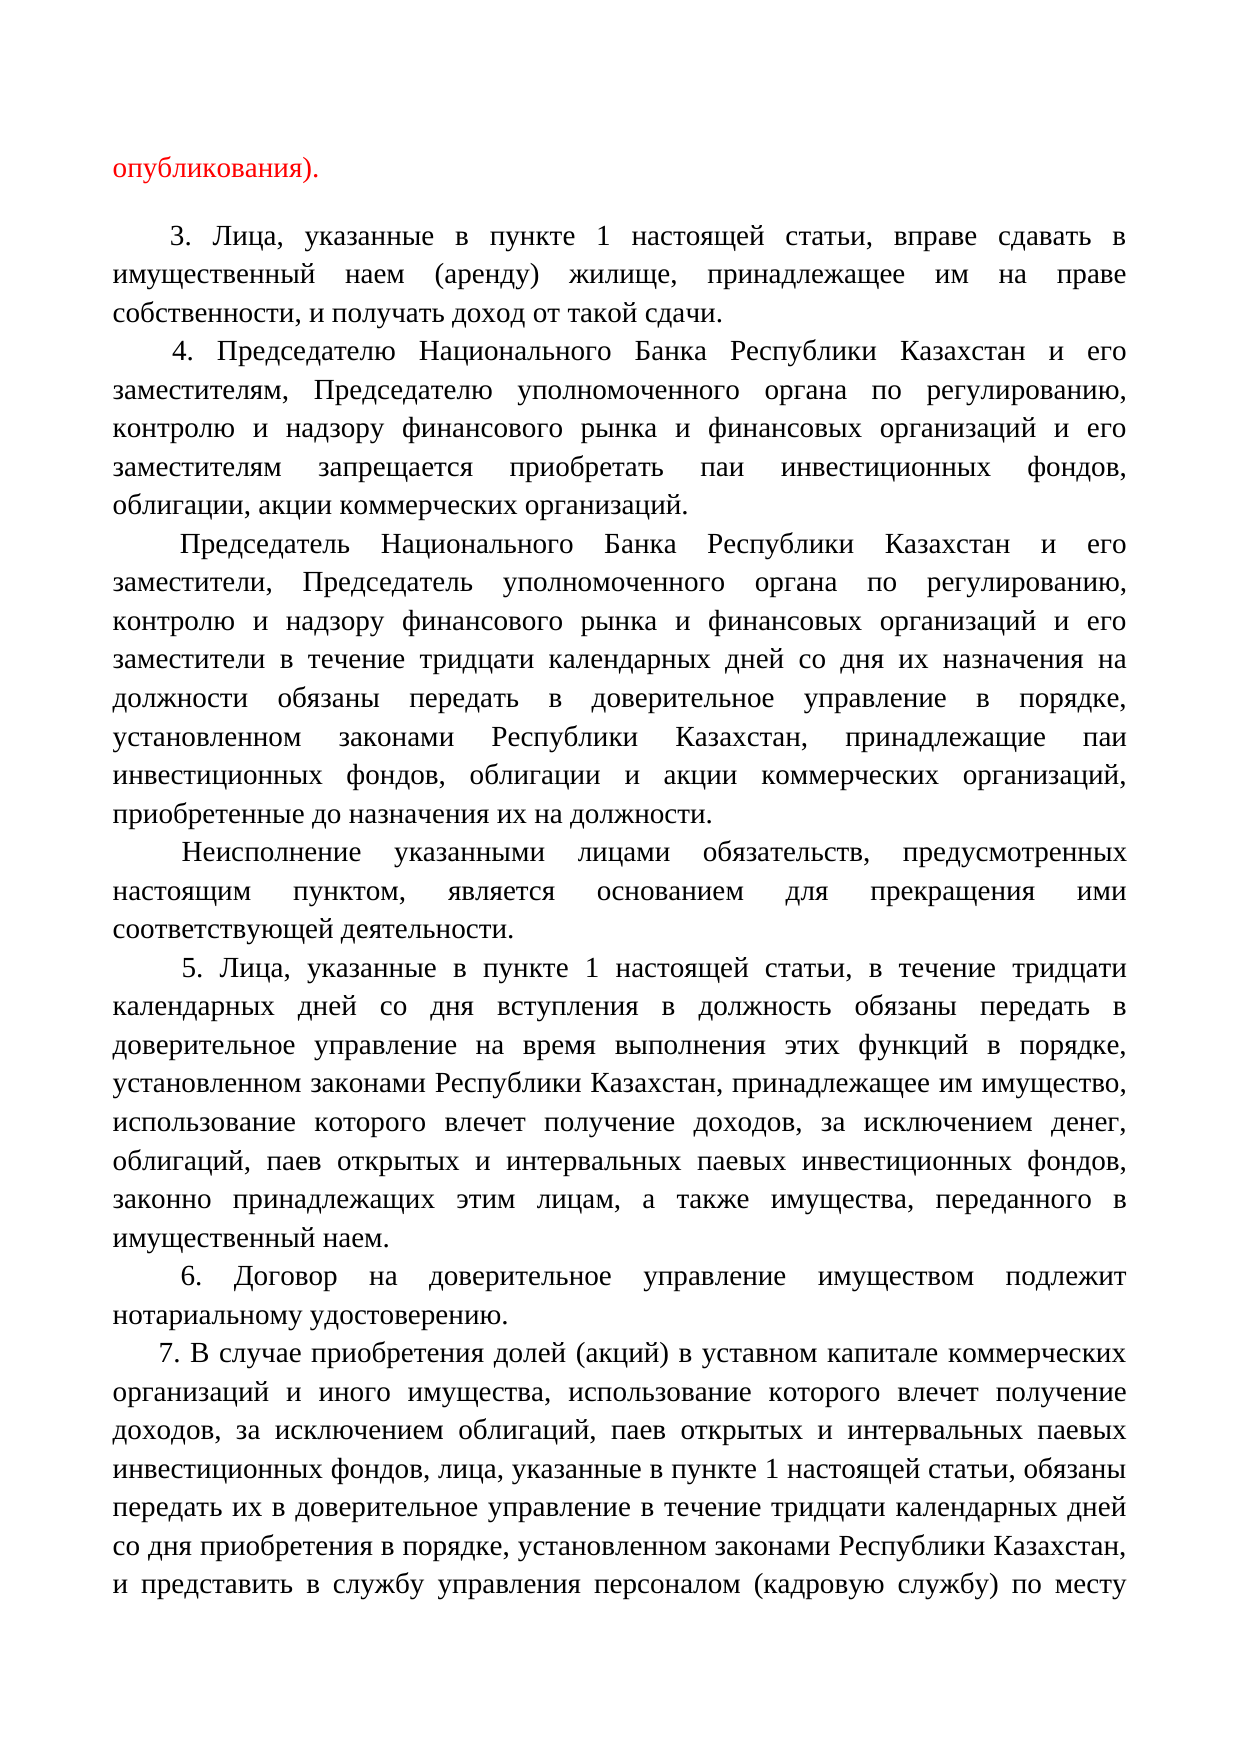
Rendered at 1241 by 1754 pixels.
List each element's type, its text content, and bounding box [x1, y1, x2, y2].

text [112, 150, 1128, 214]
text Председатель Национального Банка Республики Казахстан и его заместители, Председатель уполномоченного органа по регулированию, контролю и надзору финансового рынка и финансовых организаций и его заместители в течение тридцати календарных дней со дня их назначения на должности обязаны передать в доверительное управление в порядке, установленном законами Республики Казахстан, принадлежащие паи инвестиционных фондов, облигации и акции коммерческих организаций, приобретенные до назначения их на должности. [112, 526, 1128, 829]
text 4. Председателю Национального Банка Республики Казахстан и его заместителям, Председателю уполномоченного органа по регулированию, контролю и надзору финансового рынка и финансовых организаций и его заместителям запрещается приобретать паи инвестиционных фондов, облигации, акции коммерческих организаций. [112, 333, 1128, 521]
text 3. Лица, указанные в пункте 1 настоящей статьи, вправе сдавать в имущественный наем (аренду) жилище, принадлежащее им на праве собственности, и получать доход от такой сдачи. [112, 218, 1128, 328]
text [112, 1335, 1128, 1600]
text Неисполнение указанными лицами обязательств, предусмотренных настоящим пунктом, является основанием для прекращения ими соответствующей деятельности. [112, 834, 1128, 945]
text 6. Договор на доверительное управление имуществом подлежит нотариальному удостоверению. [112, 1258, 1128, 1330]
text 5. Лица, указанные в пункте 1 настоящей статьи, в течение тридцати календарных дней со дня вступления в должность обязаны передать в доверительное управление на время выполнения этих функций в порядке, установленном законами Республики Казахстан, принадлежащее им имущество, использование которого влечет получение доходов, за исключением денег, облигаций, паев открытых и интервальных паевых инвестиционных фондов, законно принадлежащих этим лицам, а также имущества, переданного в имущественный наем. [112, 950, 1128, 1253]
